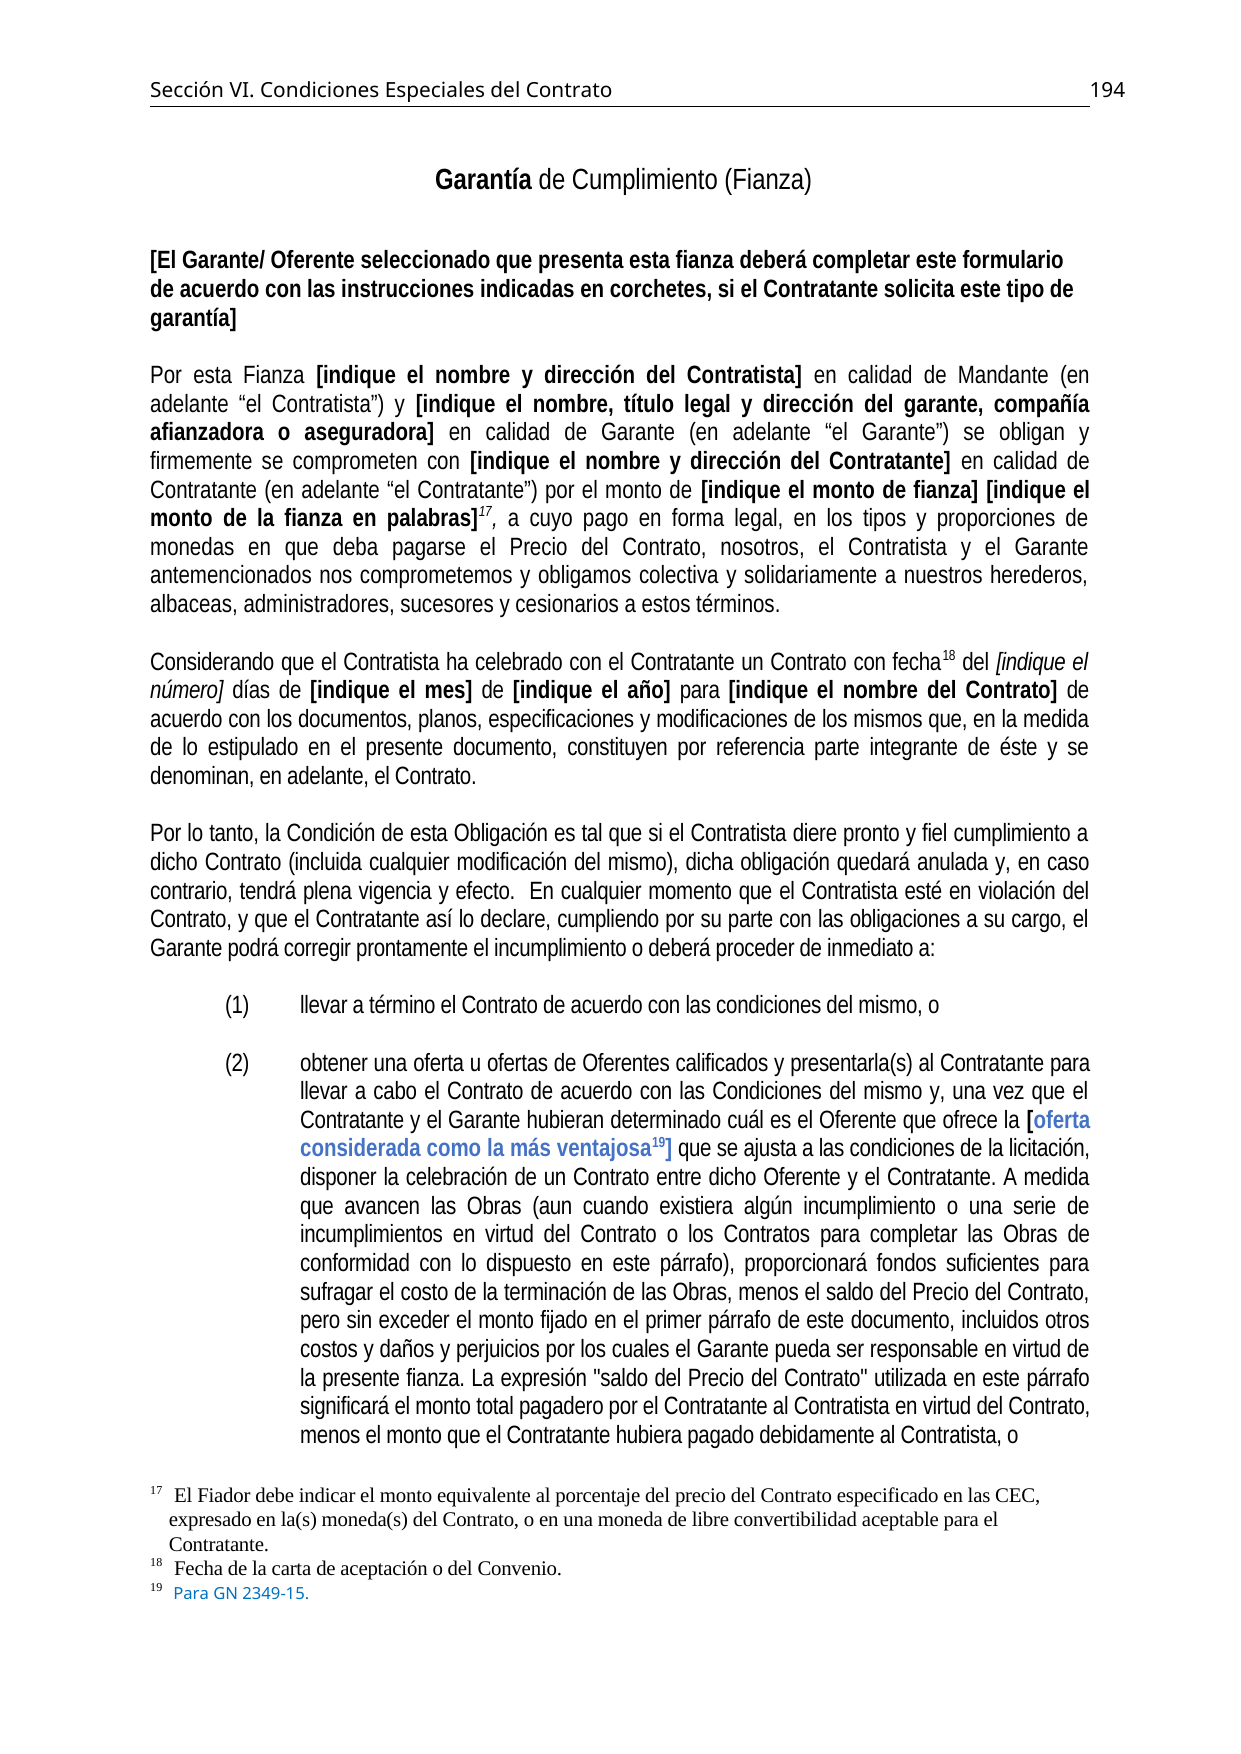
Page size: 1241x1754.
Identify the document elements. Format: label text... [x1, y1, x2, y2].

text Por lo tanto, la Condición de esta Obligación es tal que si el Contratista diere pronto y fiel cumplimiento a dicho Contrato (incluida cualquier modificación del mismo), dicha obligación quedará anulada y, en caso contrario, tendrá plena vigencia y efecto. En cualquier momento que el Contratista esté en violación del Contrato, y que el Contratante así lo declare, cumpliendo por su parte con las obligaciones a su cargo, el Garante podrá corregir prontamente el incumplimiento o deberá proceder de inmediato a: [150, 818, 1090, 962]
text (1) llevar a término el Contrato de acuerdo con las condiciones del mismo, o [150, 990, 1090, 1019]
text Garantía de Cumplimiento (Fianza) [150, 162, 1090, 196]
text [El Garante/ Oferente seleccionado que presenta esta fianza deberá completar este formulario de acuerdo con las instrucciones indicadas en corchetes, si el Contratante solicita este tipo de garantía] [150, 245, 1090, 331]
text Considerando que el Contratista ha celebrado con el Contratante un Contrato con fecha del [indique el número] días de [indique el mes] de [indique el año] para [indique el nombre del Contrato] de acuerdo con los documentos, planos, especificaciones y modificaciones de los mismos que, en la medida de lo estipulado en el presente documento, constituyen por referencia parte integrante de éste y se denominan, en adelante, el Contrato. [150, 646, 1090, 790]
text (2) obtener una oferta u ofertas de Oferentes calificados y presentarla(s) al Contratante para llevar a cabo el Contrato de acuerdo con las Condiciones del mismo y, una vez que el Contratante y el Garante hubieran determinado cuál es el Oferente que ofrece la [oferta considerada como la más ventajosa] que se ajusta a las condiciones de la licitación, disponer la celebración de un Contrato entre dicho Oferente y el Contratante. A medida que avancen las Obras (aun cuando existiera algún incumplimiento o una serie de incumplimientos en virtud del Contrato o los Contratos para completar las Obras de conformidad con lo dispuesto en este párrafo), proporcionará fondos suficientes para sufragar el costo de la terminación de las Obras, menos el saldo del Precio del Contrato, pero sin exceder el monto fijado en el primer párrafo de este documento, incluidos otros costos y daños y perjuicios por los cuales el Garante pueda ser responsable en virtud de la presente fianza. La expresión "saldo del Precio del Contrato" utilizada en este párrafo significará el monto total pagadero por el Contratante al Contratista en virtud del Contrato, menos el monto que el Contratante hubiera pagado debidamente al Contratista, o [150, 1047, 1090, 1448]
text Por esta Fianza [indique el nombre y dirección del Contratista] en calidad de Mandante (en adelante “el Contratista”) y [indique el nombre, título legal y dirección del garante, compañía afianzadora o aseguradora] en calidad de Garante (en adelante “el Garante”) se obligan y firmemente se comprometen con [indique el nombre y dirección del Contratante] en calidad de Contratante (en adelante “el Contratante”) por el monto de [indique el monto de fianza] [indique el monto de la fianza en palabras], a cuyo pago en forma legal, en los tipos y proporciones de monedas en que deba pagarse el Precio del Contrato, nosotros, el Contratista y el Garante antemencionados nos comprometemos y obligamos colectiva y solidariamente a nuestros herederos, albaceas, administradores, sucesores y cesionarios a estos términos. [150, 360, 1090, 618]
